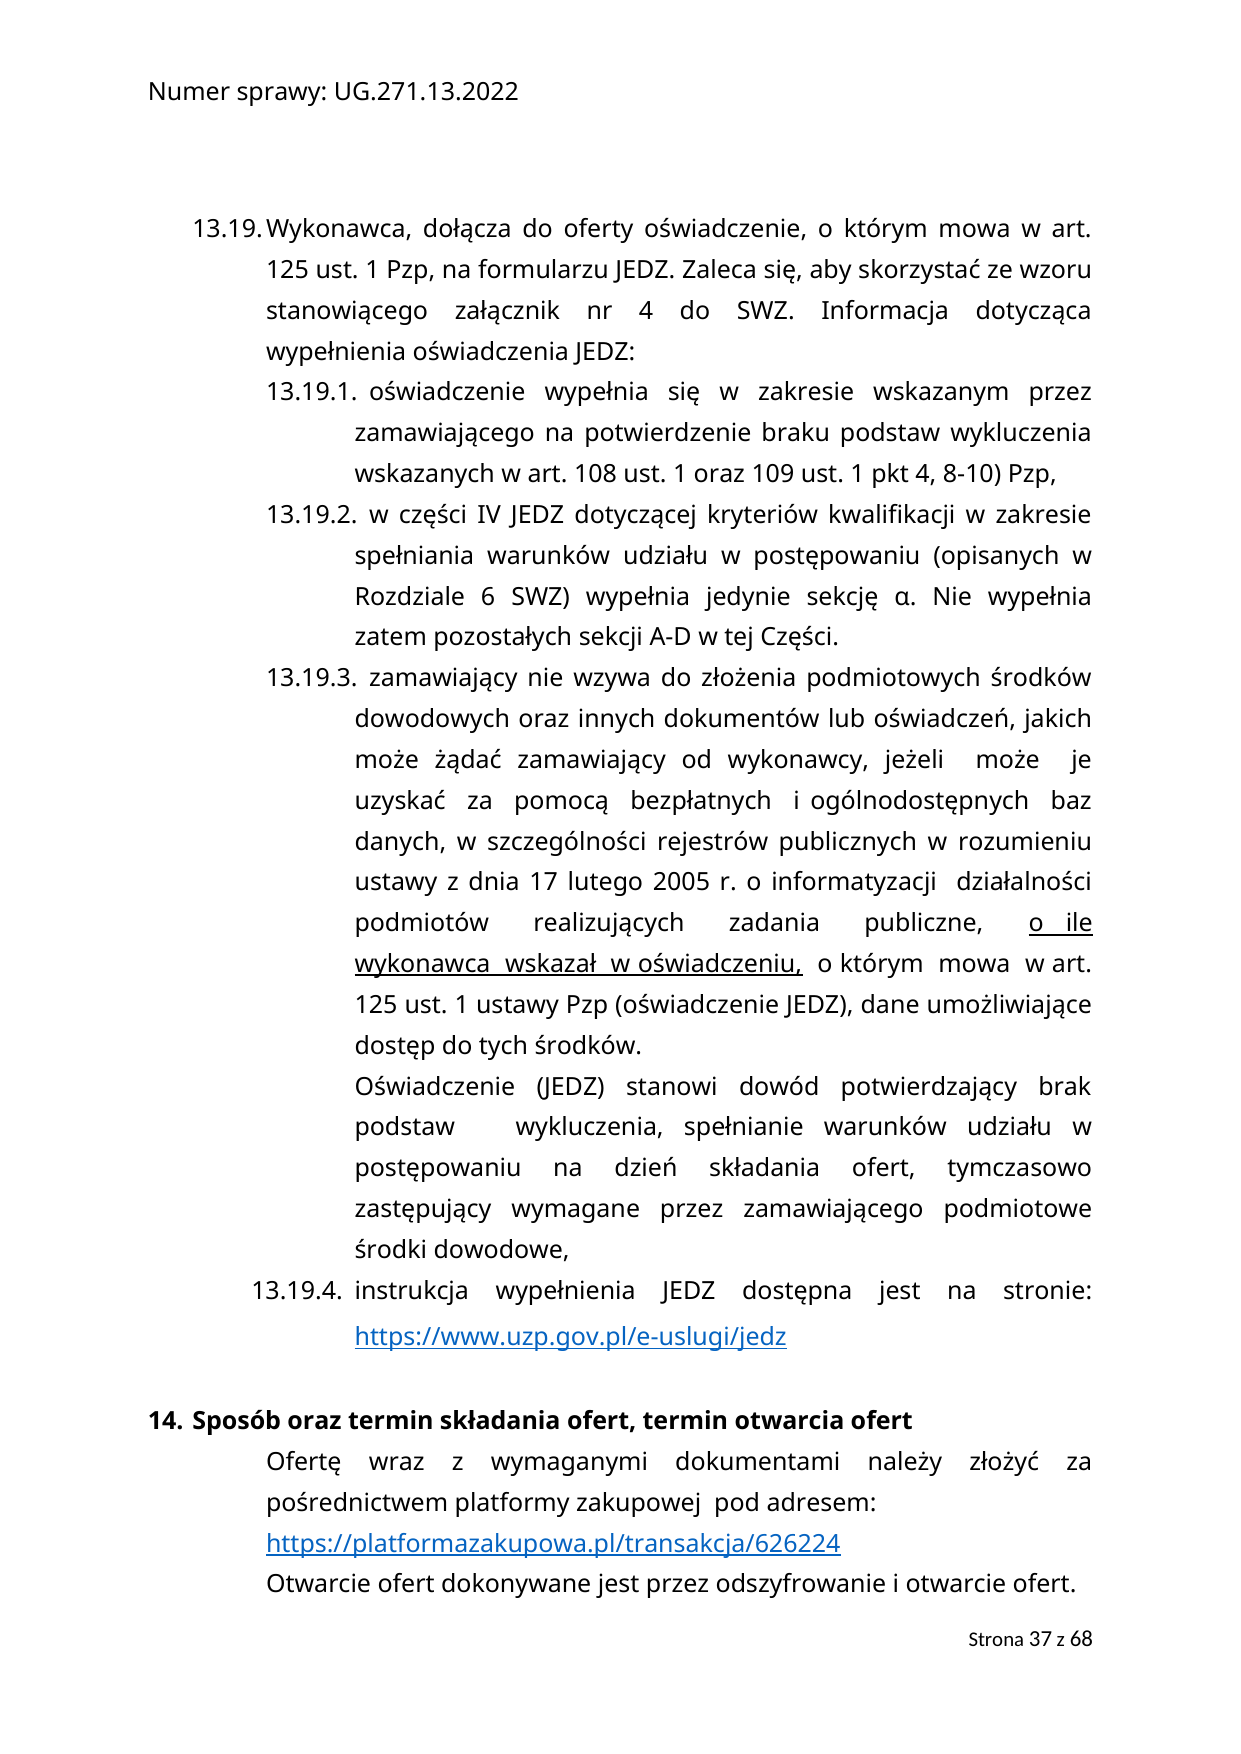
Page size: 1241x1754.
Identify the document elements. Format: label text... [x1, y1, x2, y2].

list oświadczenie wypełnia się w zakresie wskazanym przez zamawiającego na potwierdzenie braku podstaw wykluczenia wskazanych w art. 108 ust. 1 oraz 109 ust. 1 pkt 4, 8-10) Pzp, [266, 374, 1093, 490]
list zamawiający nie wzywa do złożenia podmiotowych środków dowodowych oraz innych dokumentów lub oświadczeń, jakich może żądać zamawiający od wykonawcy, jeżeli może je uzyskać za pomocą bezpłatnych i ogólnodostępnych baz danych, w szczególności rejestrów publicznych w rozumieniu ustawy z dnia 17 lutego 2005 r. o informatyzacji działalności podmiotów realizujących zadania publiczne, o ile wykonawca wskazał w oświadczeniu, o którym mowa w art. 125 ust. 1 ustawy Pzp (oświadczenie JEDZ), dane umożliwiające dostęp do tych środków. [266, 660, 1093, 1061]
text Otwarcie ofert dokonywane jest przez odszyfrowanie i otwarcie ofert. [148, 1566, 1093, 1600]
list Wykonawca, dołącza do oferty oświadczenie, o którym mowa w art. 125 ust. 1 Pzp, na formularzu JEDZ. Zaleca się, aby skorzystać ze wzoru stanowiącego załącznik nr 4 do SWZ. Informacja dotycząca wypełnienia oświadczenia JEDZ: [192, 211, 1093, 367]
list instrukcja wypełnienia JEDZ dostępna jest na stronie: https://www.uzp.gov.pl/e-uslugi/jedz [251, 1272, 1093, 1354]
subtitle Sposób oraz termin składania ofert, termin otwarcia ofert [148, 1403, 1093, 1437]
list w części IV JEDZ dotyczącej kryteriów kwalifikacji w zakresie spełniania warunków udziału w postępowaniu (opisanych w Rozdziale 6 SWZ) wypełnia jedynie sekcję α. Nie wypełnia zatem pozostałych sekcji A-D w tej Części. [266, 497, 1093, 653]
list https://platformazakupowa.pl/transakcja/626224 [266, 1525, 1093, 1559]
list Oświadczenie (JEDZ) stanowi dowód potwierdzający brak podstaw wykluczenia, spełnianie warunków udziału w postępowaniu na dzień składania ofert, tymczasowo zastępujący wymagane przez zamawiającego podmiotowe środki dowodowe, [354, 1068, 1093, 1266]
list Ofertę wraz z wymaganymi dokumentami należy złożyć za pośrednictwem platformy zakupowej pod adresem: [266, 1444, 1093, 1518]
